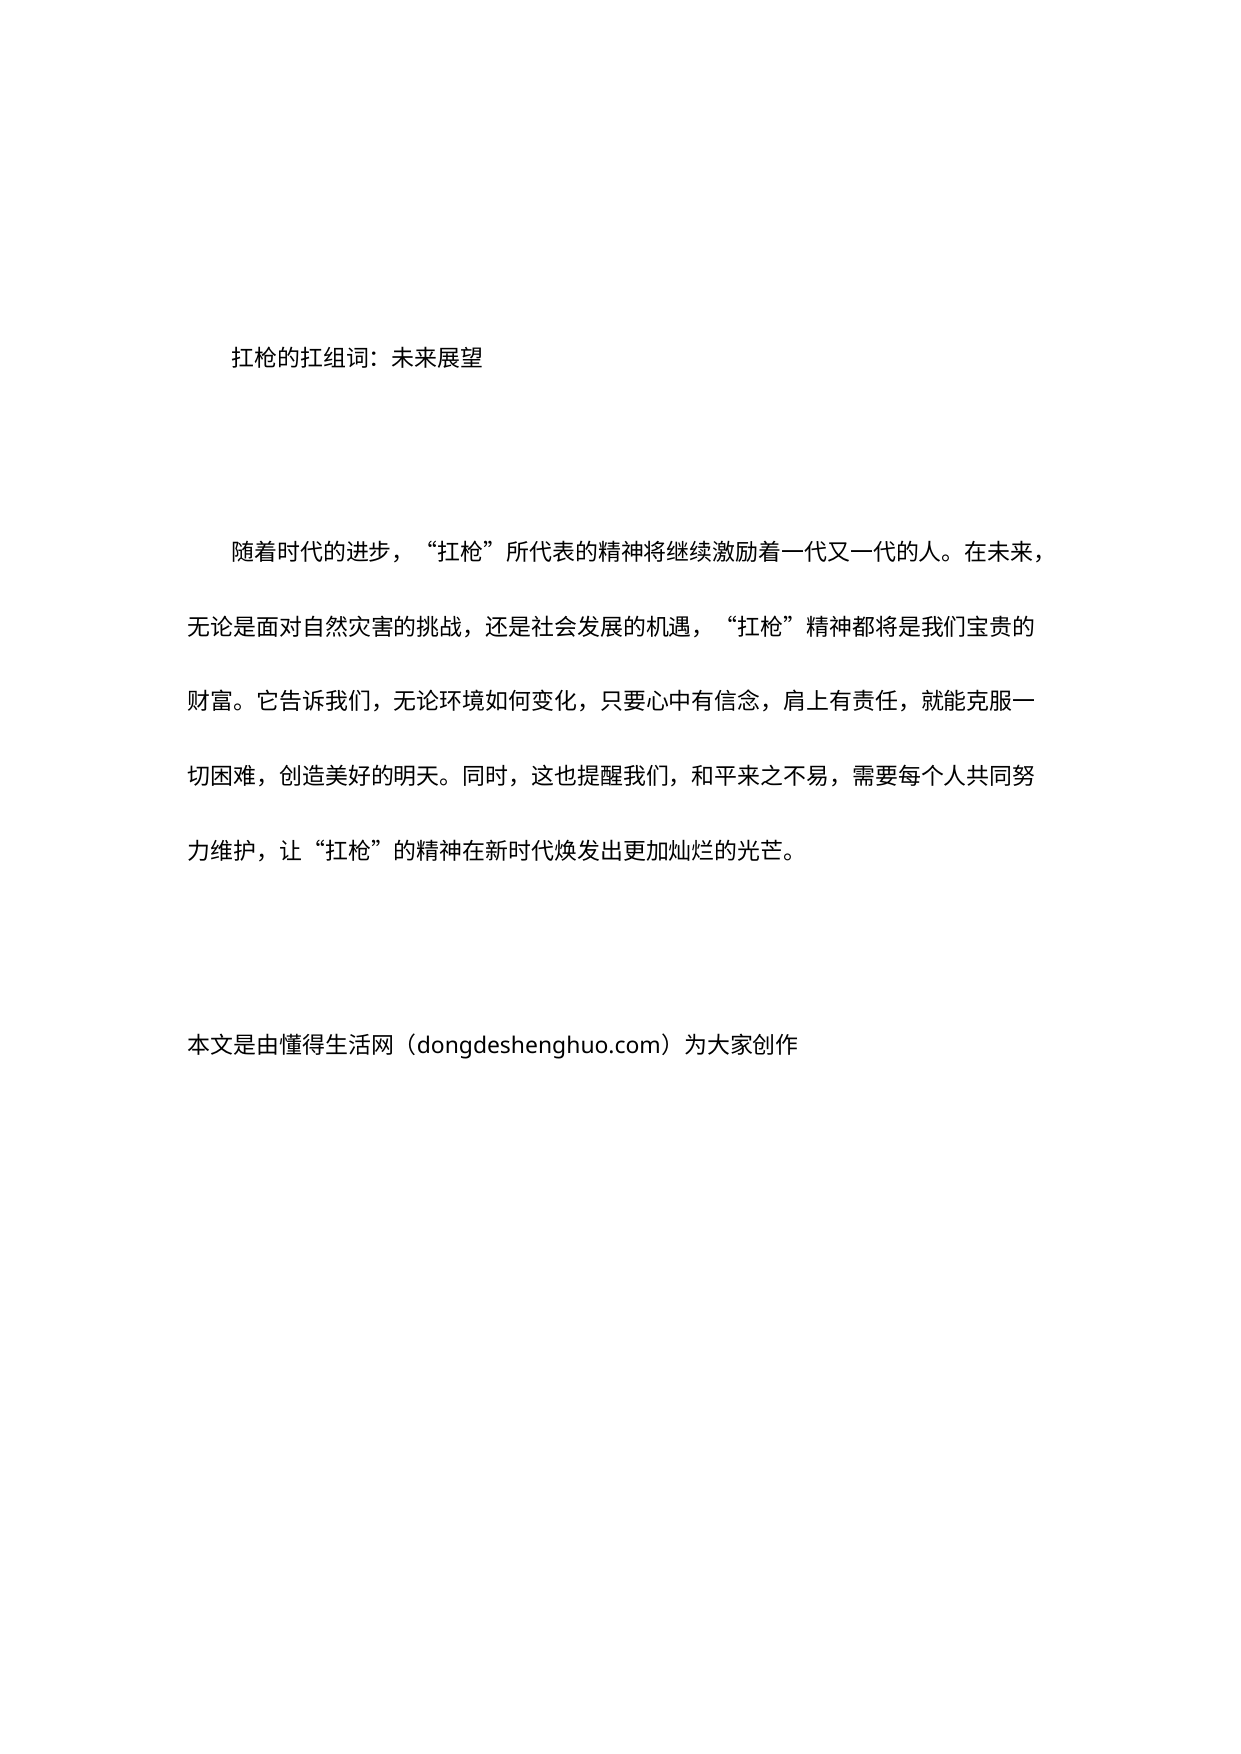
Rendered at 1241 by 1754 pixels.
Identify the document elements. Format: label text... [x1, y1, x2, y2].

text 扛枪的扛组词：未来展望 [187, 323, 1053, 388]
text 随着时代的进步，“扛枪”所代表的精神将继续激励着一代又一代的人。在未来，无论是面对自然灾害的挑战，还是社会发展的机遇，“扛枪”精神都将是我们宝贵的财富。它告诉我们，无论环境如何变化，只要心中有信念，肩上有责任，就能克服一切困难，创造美好的明天。同时，这也提醒我们，和平来之不易，需要每个人共同努力维护，让“扛枪”的精神在新时代焕发出更加灿烂的光芒。 [187, 518, 1053, 882]
text 本文是由懂得生活网（dongdeshenghuo.com）为大家创作 [187, 1011, 1053, 1076]
